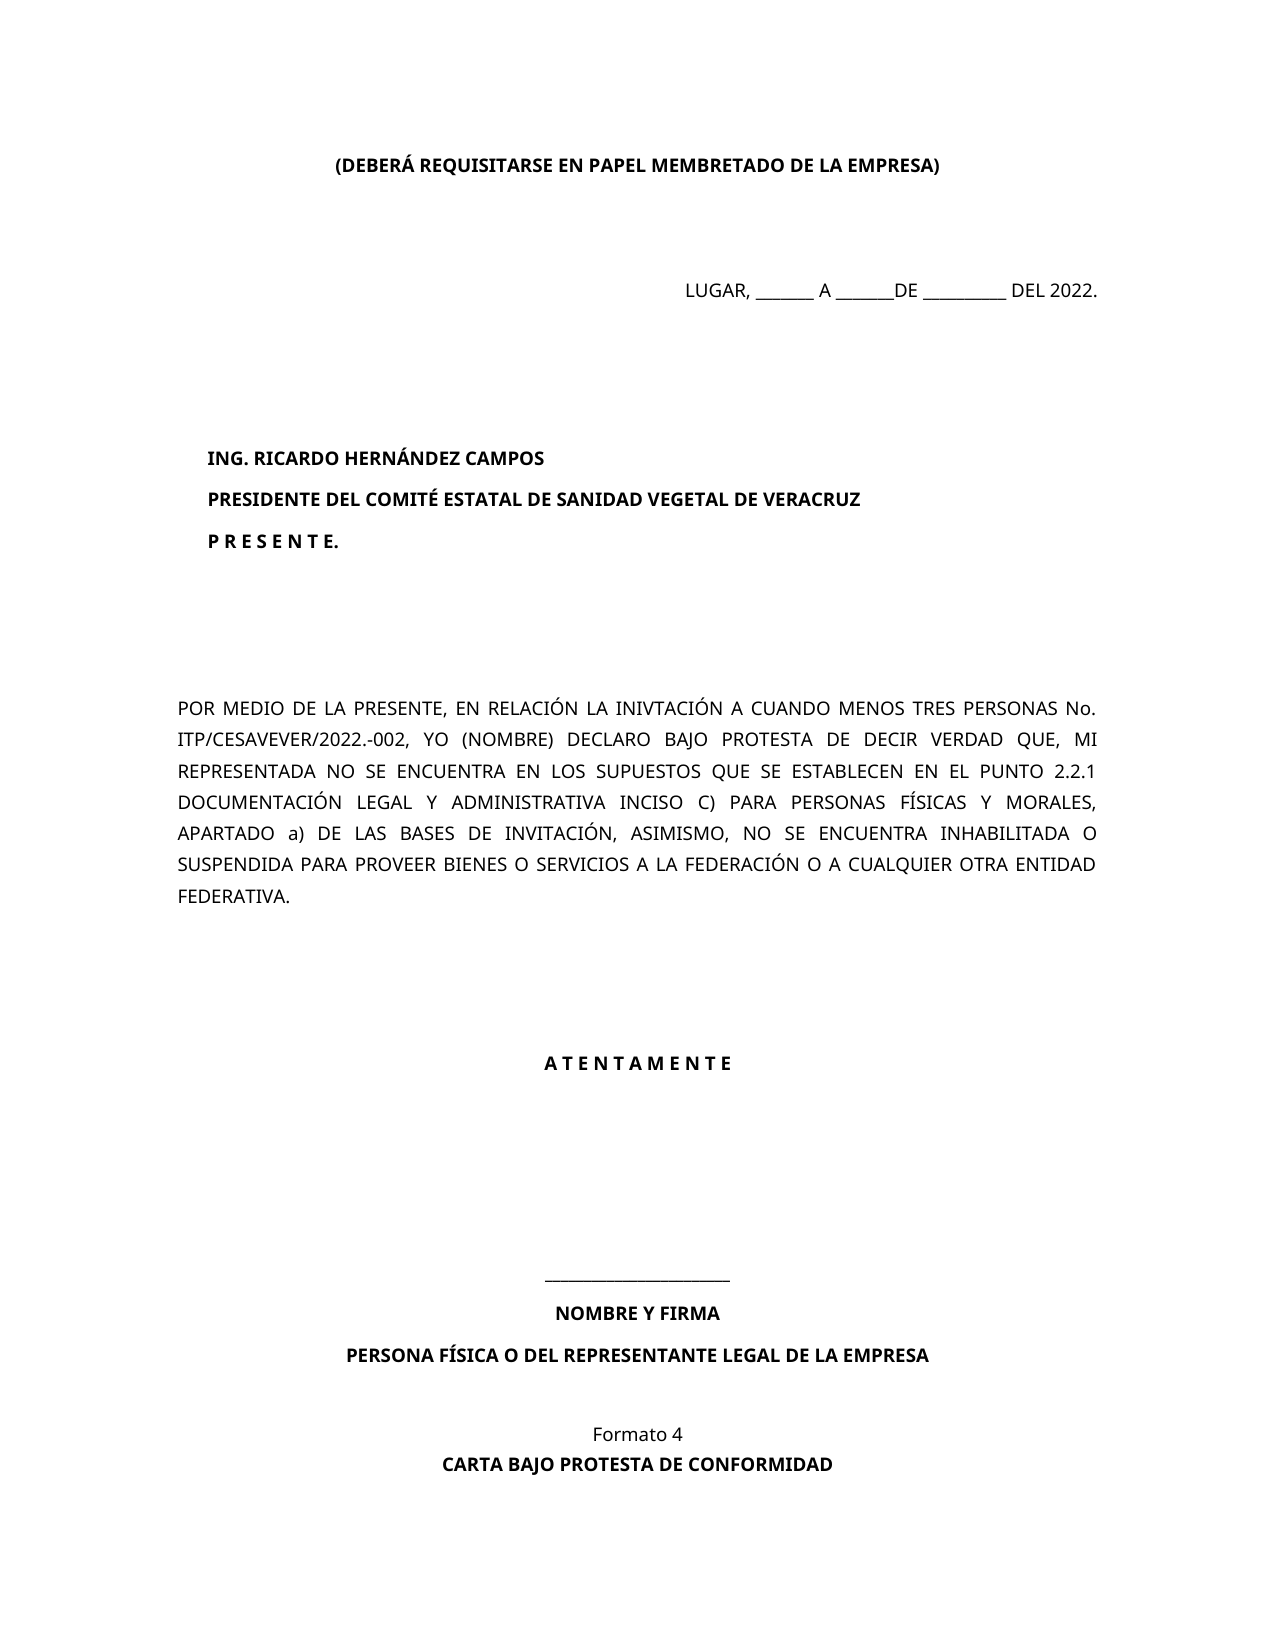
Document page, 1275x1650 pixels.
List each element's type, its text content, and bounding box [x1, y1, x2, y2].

text LUGAR, _______ A _______DE __________ DEL 2022. [177, 273, 1098, 304]
text ________________________ [177, 1254, 1098, 1285]
text ING. RICARDO HERNÁNDEZ CAMPOS [177, 440, 1098, 471]
text (DEBERÁ REQUISITARSE EN PAPEL MEMBRETADO DE LA EMPRESA) [177, 148, 1098, 179]
text NOMBRE Y FIRMA [177, 1296, 1098, 1327]
text PRESIDENTE DEL COMITÉ ESTATAL DE SANIDAD VEGETAL DE VERACRUZ [177, 482, 1098, 513]
text A T E N T A M E N T E [177, 1045, 1098, 1076]
text P R E S E N T E. [177, 523, 1098, 555]
subtitle Formato 4 [177, 1421, 1098, 1447]
text PERSONA FÍSICA O DEL REPRESENTANTE LEGAL DE LA EMPRESA [177, 1338, 1098, 1369]
text CARTA BAJO PROTESTA DE CONFORMIDAD [177, 1447, 1098, 1478]
text POR MEDIO DE LA PRESENTE, EN RELACIÓN LA INIVTACIÓN A CUANDO MENOS TRES PERSONAS No. ITP/CESAVEVER/2022.-002, YO (NOMBRE) DECLARO BAJO PROTESTA DE DECIR VERDAD QUE, MI REPRESENTADA NO SE ENCUENTRA EN LOS SUPUESTOS QUE SE ESTABLECEN EN EL PUNTO 2.2.1 DOCUMENTACIÓN LEGAL Y ADMINISTRATIVA INCISO C) PARA PERSONAS FÍSICAS Y MORALES, APARTADO a) DE LAS BASES DE INVITACIÓN, ASIMISMO, NO SE ENCUENTRA INHABILITADA O SUSPENDIDA PARA PROVEER BIENES O SERVICIOS A LA FEDERACIÓN O A CUALQUIER OTRA ENTIDAD FEDERATIVA. [177, 691, 1098, 909]
